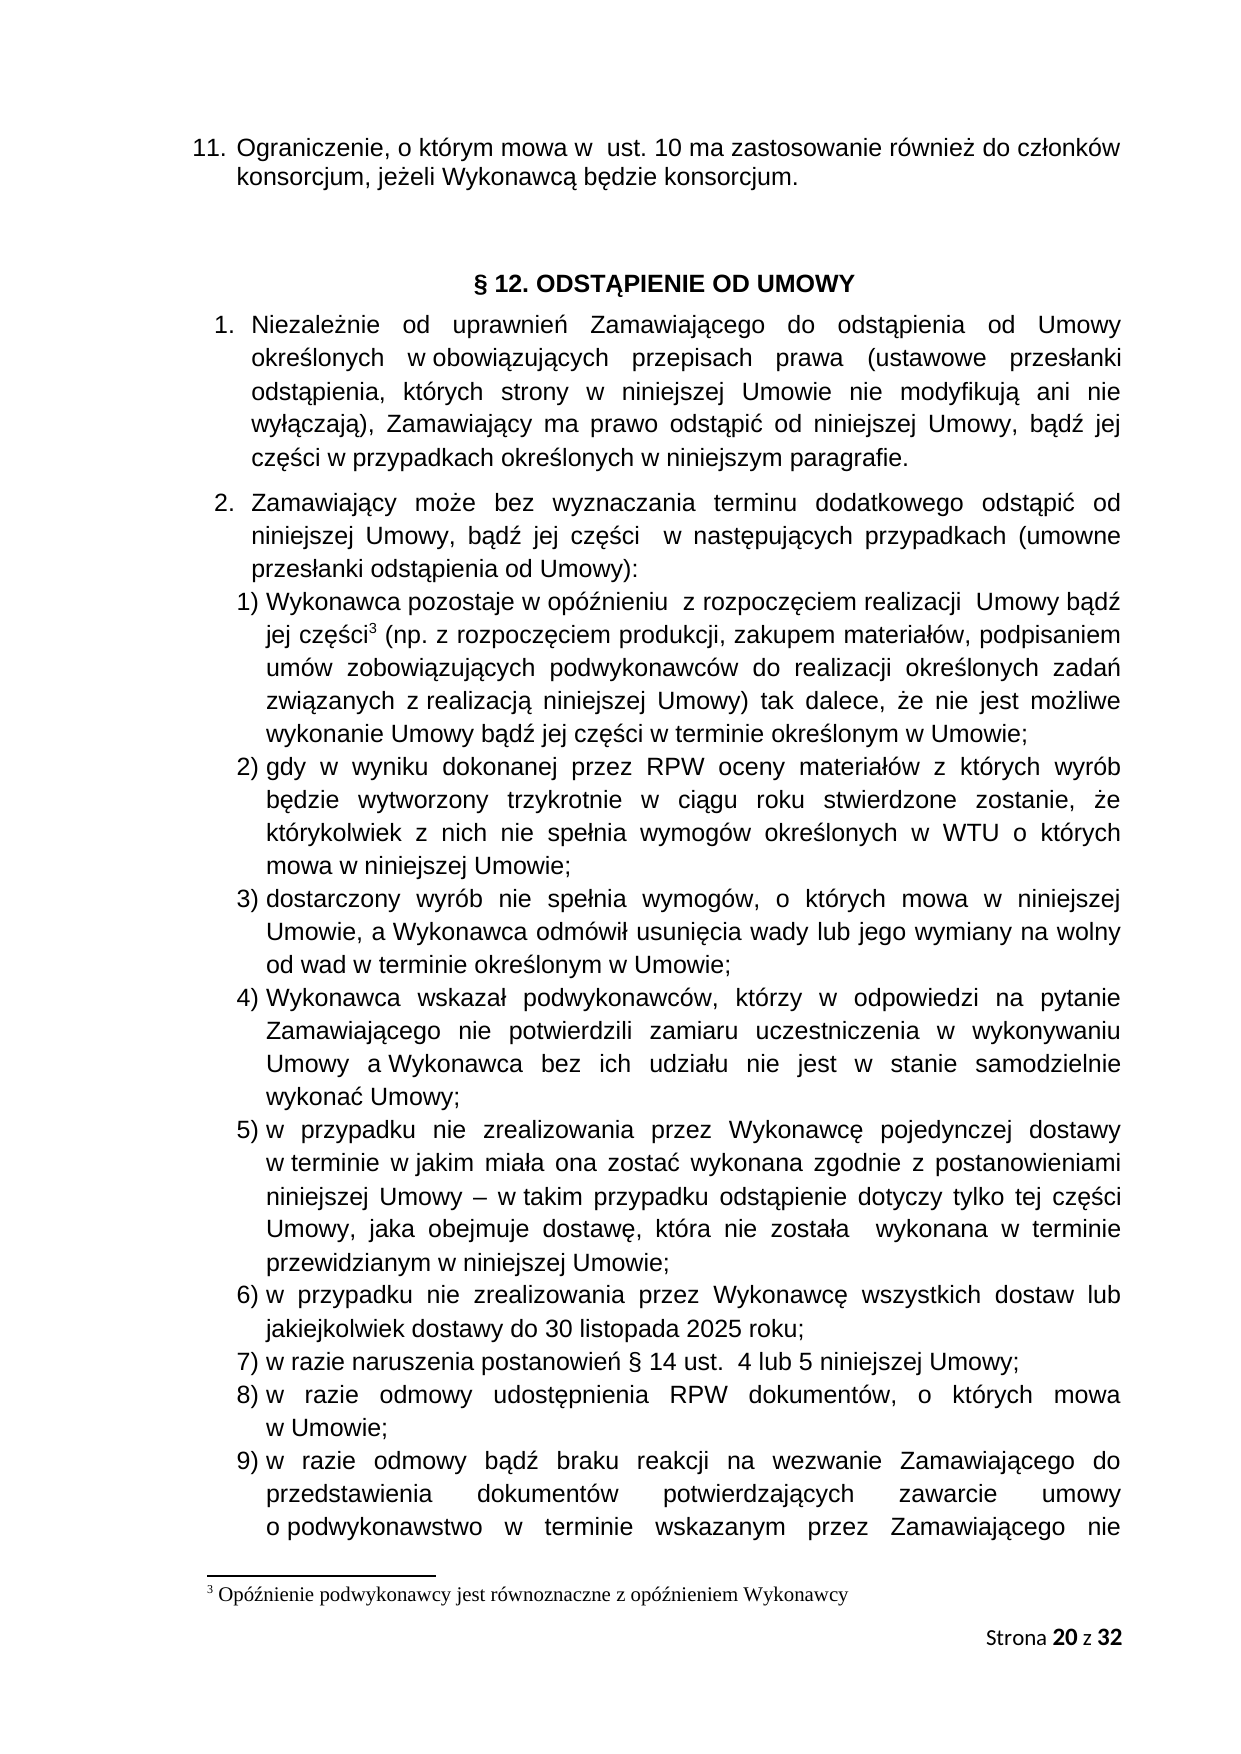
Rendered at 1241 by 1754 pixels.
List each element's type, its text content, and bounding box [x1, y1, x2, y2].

list Wykonawca pozostaje w opóźnieniu z rozpoczęciem realizacji Umowy bądź jej części (np. z rozpoczęciem produkcji, zakupem materiałów, podpisaniem umów zobowiązujących podwykonawców do realizacji określonych zadań związanych z realizacją niniejszej Umowy) tak dalece, że nie jest możliwe wykonanie Umowy bądź jej części w terminie określonym w Umowie; [236, 587, 1122, 748]
list w razie odmowy udostępnienia RPW dokumentów, o których mowa w Umowie; [236, 1379, 1122, 1441]
list Wykonawca wskazał podwykonawców, którzy w odpowiedzi na pytanie Zamawiającego nie potwierdzili zamiaru uczestniczenia w wykonywaniu Umowy a Wykonawca bez ich udziału nie jest w stanie samodzielnie wykonać Umowy; [236, 983, 1122, 1111]
list Ograniczenie, o którym mowa w ust. 10 ma zastosowanie również do członków konsorcjum, jeżeli Wykonawcą będzie konsorcjum. [192, 133, 1122, 190]
text § 12. ODSTĄPIENIE OD UMOWY [207, 269, 1122, 298]
list w przypadku nie zrealizowania przez Wykonawcę pojedynczej dostawy w terminie w jakim miała ona zostać wykonana zgodnie z postanowieniami niniejszej Umowy – w takim przypadku odstąpienie dotyczy tylko tej części Umowy, jaka obejmuje dostawę, która nie została wykonana w terminie przewidzianym w niniejszej Umowie; [236, 1115, 1122, 1276]
list w razie naruszenia postanowień § 14 ust. 4 lub 5 niniejszej Umowy; [236, 1347, 1122, 1375]
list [236, 1446, 1122, 1540]
list dostarczony wyrób nie spełnia wymogów, o których mowa w niniejszej Umowie, a Wykonawca odmówił usunięcia wady lub jego wymiany na wolny od wad w terminie określonym w Umowie; [236, 884, 1122, 979]
list w przypadku nie zrealizowania przez Wykonawcę wszystkich dostaw lub jakiejkolwiek dostawy do 30 listopada 2025 roku; [236, 1281, 1122, 1342]
list gdy w wyniku dokonanej przez RPW oceny materiałów z których wyrób będzie wytworzony trzykrotnie w ciągu roku stwierdzone zostanie, że którykolwiek z nich nie spełnia wymogów określonych w WTU o których mowa w niniejszej Umowie; [236, 752, 1122, 880]
list Zamawiający może bez wyznaczania terminu dodatkowego odstąpić od niniejszej Umowy, bądź jej części w następujących przypadkach (umowne przesłanki odstąpienia od Umowy): [214, 488, 1122, 583]
list Niezależnie od uprawnień Zamawiającego do odstąpienia od Umowy określonych w obowiązujących przepisach prawa (ustawowe przesłanki odstąpienia, których strony w niniejszej Umowie nie modyfikują ani nie wyłączają), Zamawiający ma prawo odstąpić od niniejszej Umowy, bądź jej części w przypadkach określonych w niniejszym paragrafie. [214, 310, 1122, 471]
